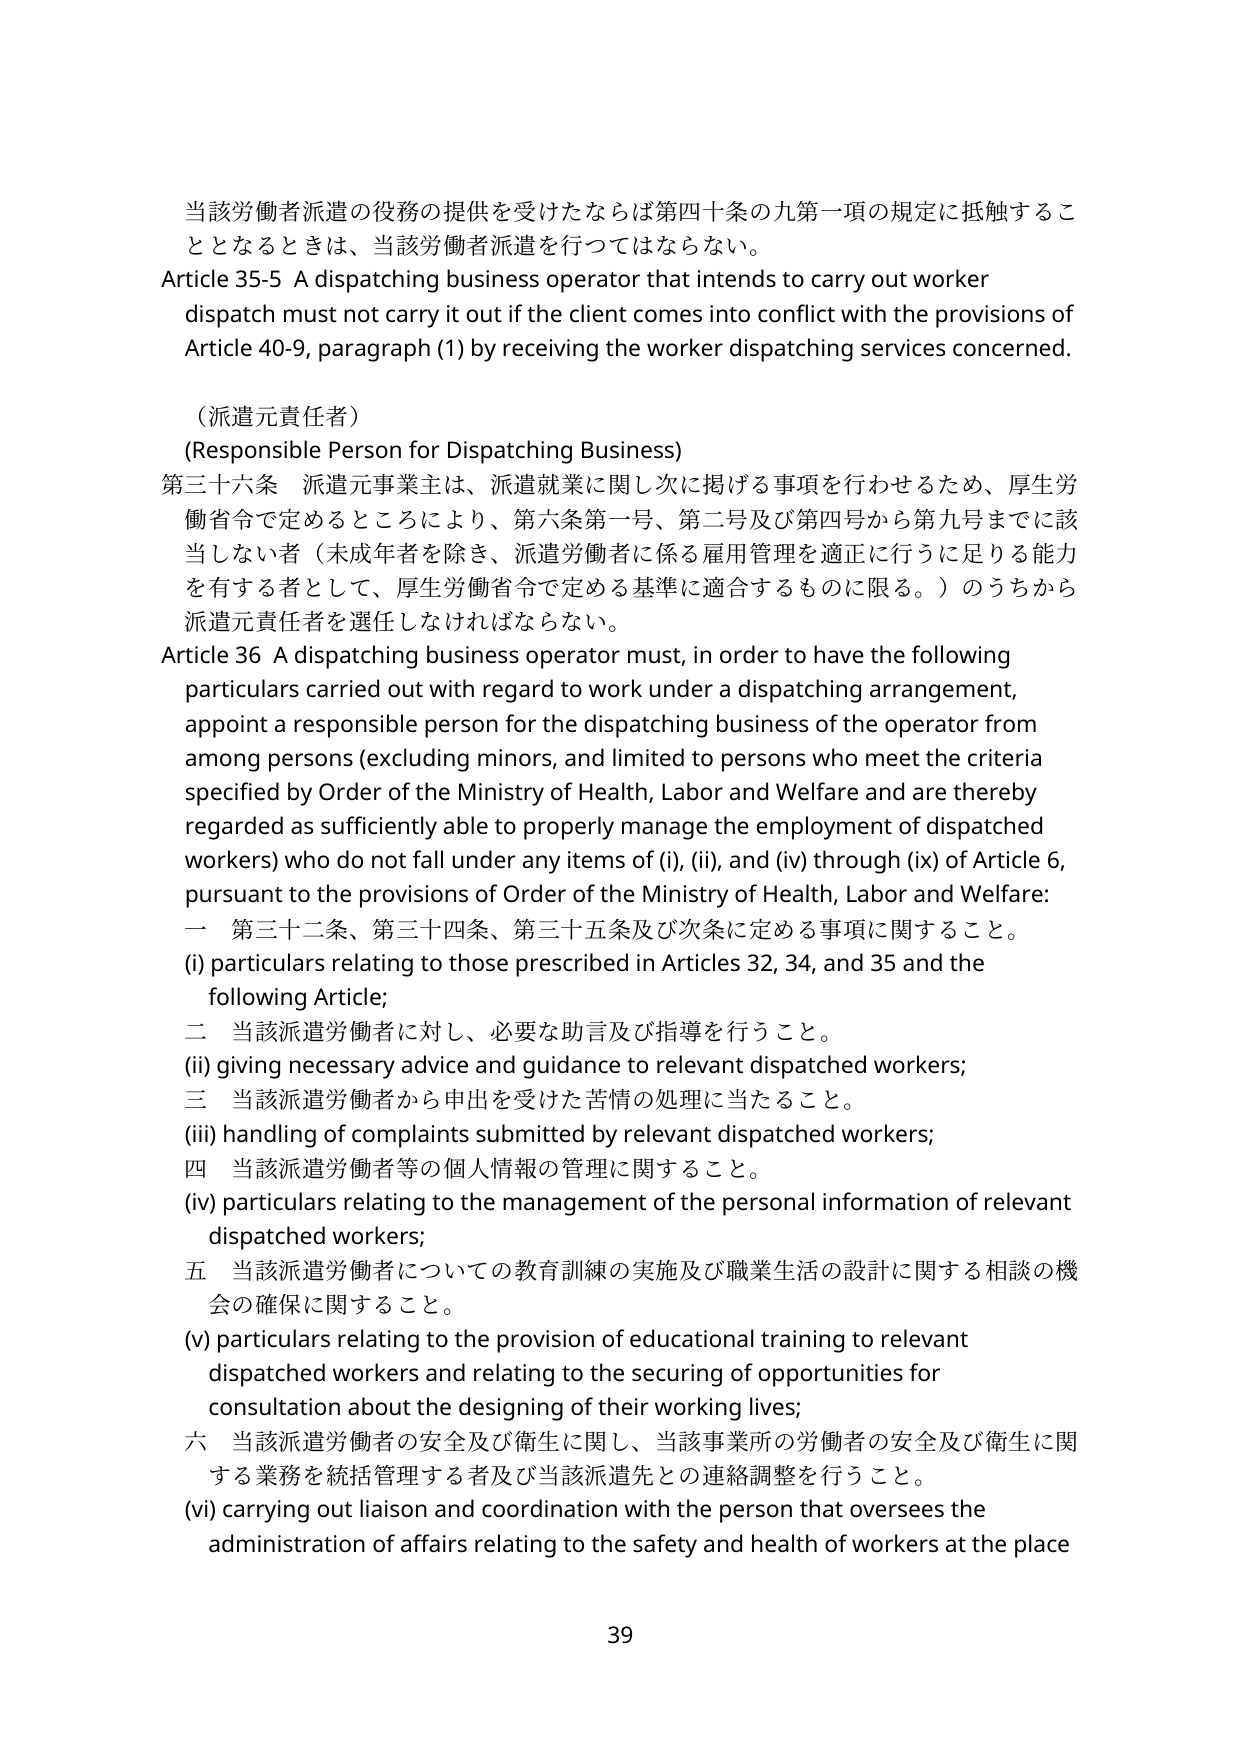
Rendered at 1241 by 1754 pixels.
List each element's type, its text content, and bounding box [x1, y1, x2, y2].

text 六 当該派遣労働者の安全及び衛生に関し、当該事業所の労働者の安全及び衛生に関する業務を統括管理する者及び当該派遣先との連絡調整を行うこと。 [184, 1424, 1079, 1492]
text Article 36 A dispatching business operator must, in order to have the following particulars carried out with regard to work under a dispatching arrangement, appoint a responsible person for the dispatching business of the operator from among persons (excluding minors, and limited to persons who meet the criteria specified by Order of the Ministry of Health, Labor and Welfare and are thereby regarded as sufficiently able to properly manage the employment of dispatched workers) who do not fall under any items of (i), (ii), and (iv) through (ix) of Article 6, pursuant to the provisions of Order of the Ministry of Health, Labor and Welfare: [161, 638, 1079, 911]
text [184, 1492, 1079, 1560]
text 三 当該派遣労働者から申出を受けた苦情の処理に当たること。 [184, 1082, 1079, 1116]
text 第三十六条 派遣元事業主は、派遣就業に関し次に掲げる事項を行わせるため、厚生労働省令で定めるところにより、第六条第一号、第二号及び第四号から第九号までに該当しない者（未成年者を除き、派遣労働者に係る雇用管理を適正に行うに足りる能力を有する者として、厚生労働省令で定める基準に適合するものに限る。）のうちから派遣元責任者を選任しなければならない。 [161, 467, 1079, 638]
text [161, 194, 1079, 262]
text 四 当該派遣労働者等の個人情報の管理に関すること。 [184, 1150, 1079, 1184]
text 一 第三十二条、第三十四条、第三十五条及び次条に定める事項に関すること。 [184, 911, 1079, 945]
text Article 35-5 A dispatching business operator that intends to carry out worker dispatch must not carry it out if the client comes into conflict with the provisions of Article 40-9, paragraph (1) by receiving the worker dispatching services concerned. [161, 262, 1079, 364]
text 五 当該派遣労働者についての教育訓練の実施及び職業生活の設計に関する相談の機会の確保に関すること。 [184, 1253, 1079, 1321]
text (v) particulars relating to the provision of educational training to relevant dispatched workers and relating to the securing of opportunities for consultation about the designing of their working lives; [184, 1321, 1079, 1424]
text （派遣元責任者） [184, 399, 1079, 433]
text (ii) giving necessary advice and guidance to relevant dispatched workers; [184, 1048, 1079, 1082]
text (iii) handling of complaints submitted by relevant dispatched workers; [184, 1116, 1079, 1150]
text (iv) particulars relating to the management of the personal information of relevant dispatched workers; [184, 1184, 1079, 1253]
text 二 当該派遣労働者に対し、必要な助言及び指導を行うこと。 [184, 1014, 1079, 1048]
text (i) particulars relating to those prescribed in Articles 32, 34, and 35 and the following Article; [184, 945, 1079, 1014]
text (Responsible Person for Dispatching Business) [184, 433, 1079, 467]
